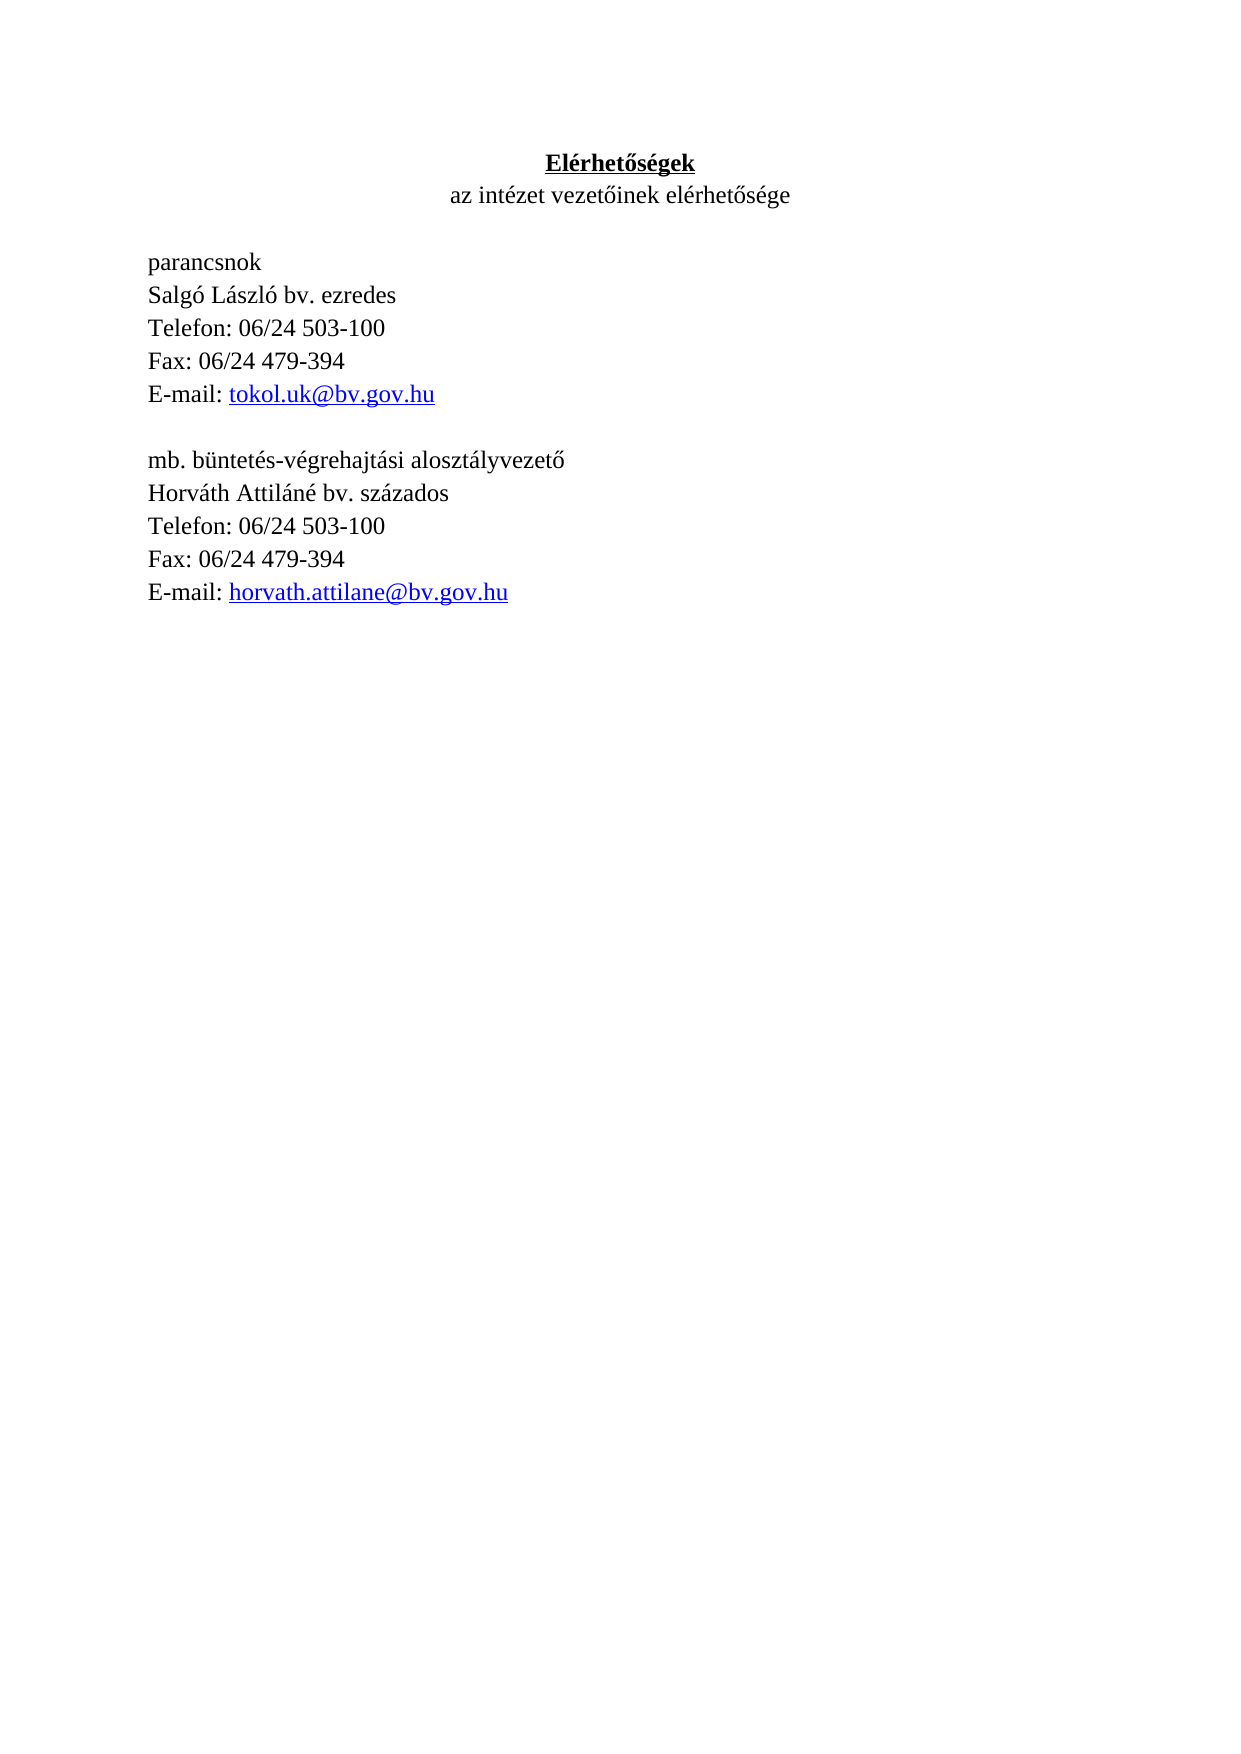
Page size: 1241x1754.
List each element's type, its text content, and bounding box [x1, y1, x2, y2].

text E-mail: tokol.uk@bv.gov.hu [148, 379, 1093, 407]
text Salgó László bv. ezredes [148, 280, 1093, 308]
text mb. büntetés-végrehajtási alosztályvezető [148, 445, 1093, 473]
text Elérhetőségek [148, 148, 1093, 176]
text Fax: 06/24 479-394 [148, 544, 1093, 573]
text Fax: 06/24 479-394 [148, 346, 1093, 374]
text Horváth Attiláné bv. százados [148, 478, 1093, 507]
text az intézet vezetőinek elérhetősége [148, 181, 1093, 209]
text Telefon: 06/24 503-100 [148, 511, 1093, 539]
text parancsnok [148, 247, 1093, 275]
text Telefon: 06/24 503-100 [148, 313, 1093, 341]
text E-mail: horvath.attilane@bv.gov.hu [148, 577, 1093, 606]
